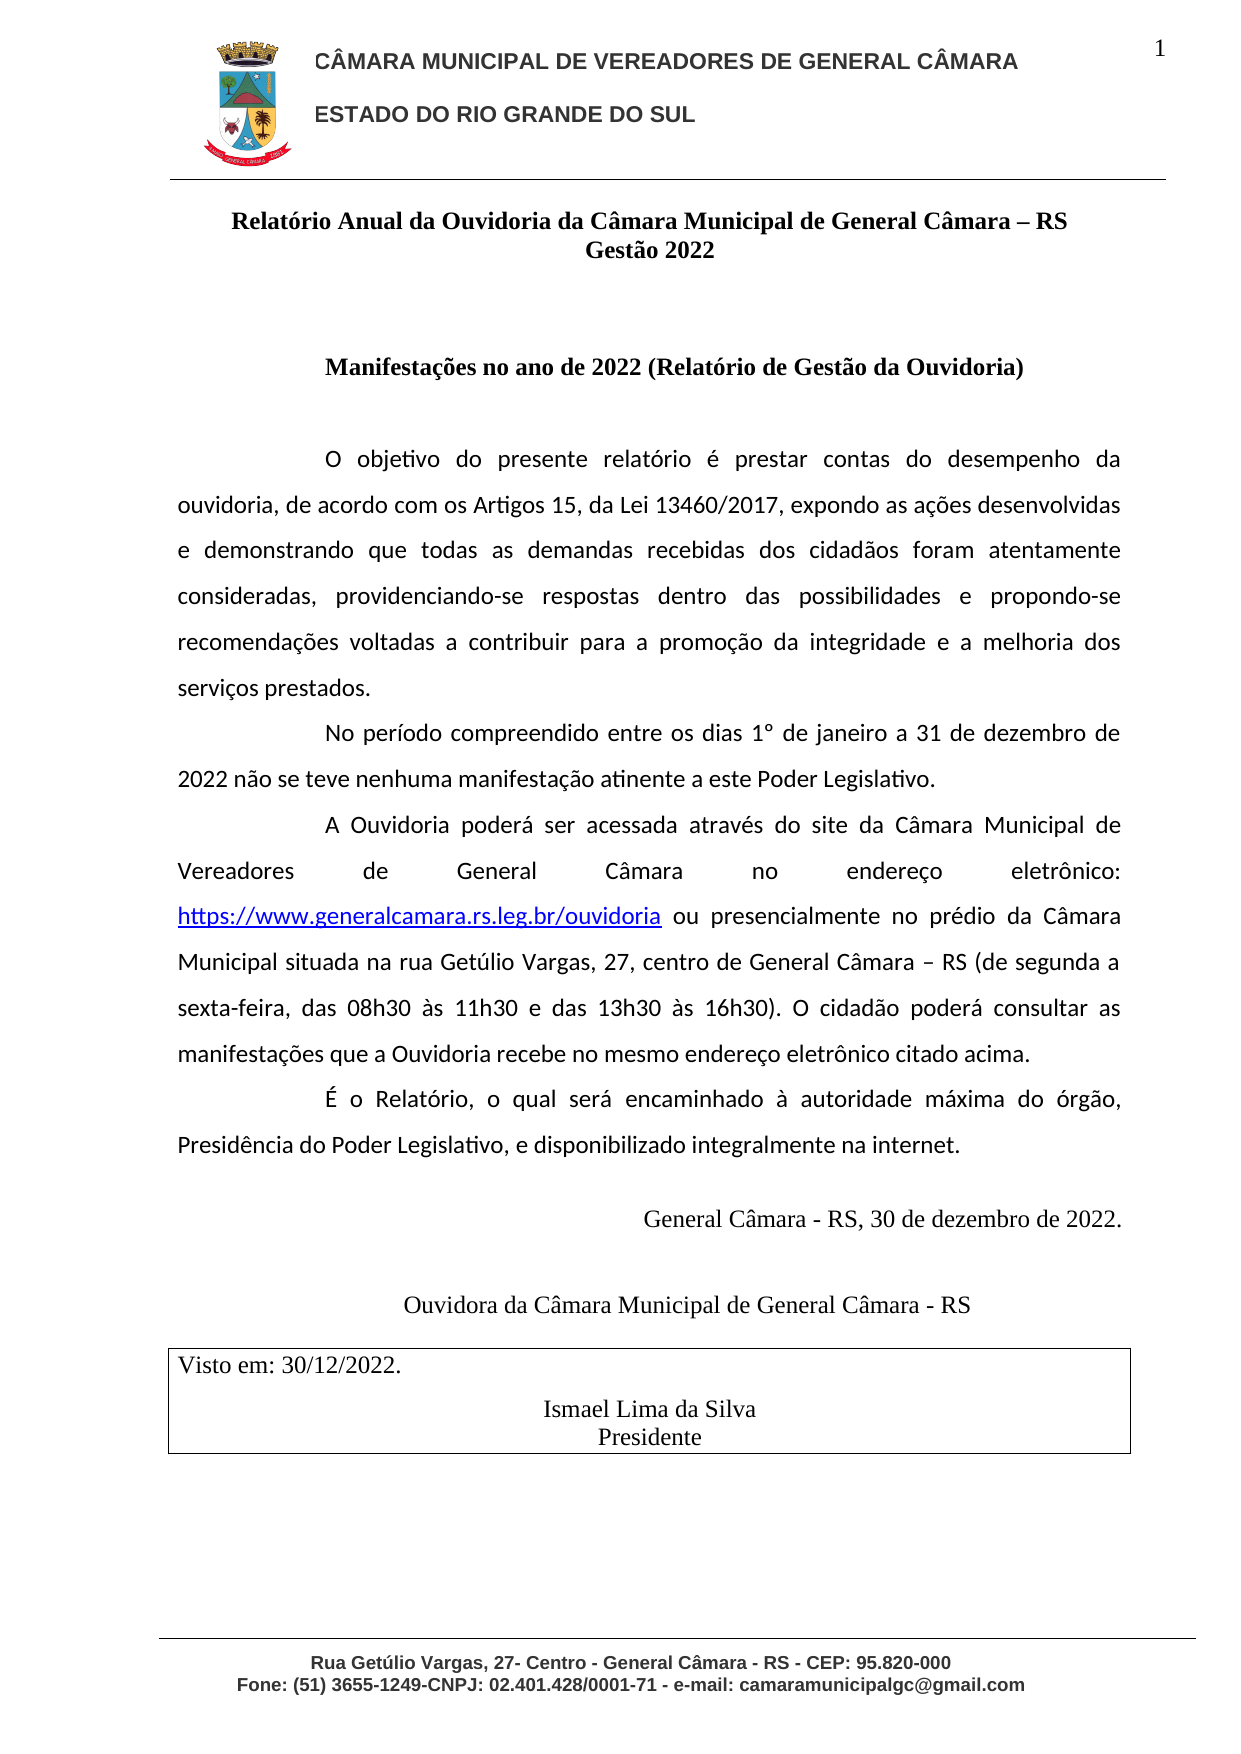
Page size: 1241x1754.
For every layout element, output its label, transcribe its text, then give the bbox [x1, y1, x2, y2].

text A Ouvidoria poderá ser acessada através do site da Câmara Municipal de Vereadores de General Câmara no endereço eletrônico: https://www.generalcamara.rs.leg.br/ouvidoria ou presencialmente no prédio da Câmara Municipal situada na rua Getúlio Vargas, 27, centro de General Câmara – RS (de segunda a sexta-feira, das 08h30 às 11h30 e das 13h30 às 16h30). O cidadão poderá consultar as manifestações que a Ouvidoria recebe no mesmo endereço eletrônico citado acima. [177, 809, 1122, 1068]
text Ouvidora da Câmara Municipal de General Câmara - RS [252, 1290, 1122, 1319]
text Presidente [169, 1419, 1130, 1453]
picture [197, 40, 299, 168]
text O objetivo do presente relatório é prestar contas do desempenho da ouvidoria, de acordo com os Artigos 15, da Lei 13460/2017, expondo as ações desenvolvidas e demonstrando que todas as demandas recebidas dos cidadãos foram atentamente consideradas, providenciando-se respostas dentro das possibilidades e propondo-se recomendações voltadas a contribuir para a promoção da integridade e a melhoria dos serviços prestados. [177, 443, 1122, 702]
text Visto em: 30/12/2022. [169, 1349, 1130, 1379]
text Ismael Lima da Silva [169, 1391, 1130, 1419]
text É o Relatório, o qual será encaminhado à autoridade máxima do órgão, Presidência do Poder Legislativo, e disponibilizado integralmente na internet. [177, 1083, 1122, 1160]
text Relatório Anual da Ouvidoria da Câmara Municipal de General Câmara – RS [177, 206, 1122, 235]
text Manifestações no ano de 2022 (Relatório de Gestão da Ouvidoria) [177, 352, 1122, 381]
text No período compreendido entre os dias 1º de janeiro a 31 de dezembro de 2022 não se teve nenhuma manifestação atinente a este Poder Legislativo. [177, 718, 1122, 794]
text General Câmara - RS, 30 de dezembro de 2022. [177, 1204, 1122, 1232]
text Gestão 2022 [177, 235, 1122, 263]
